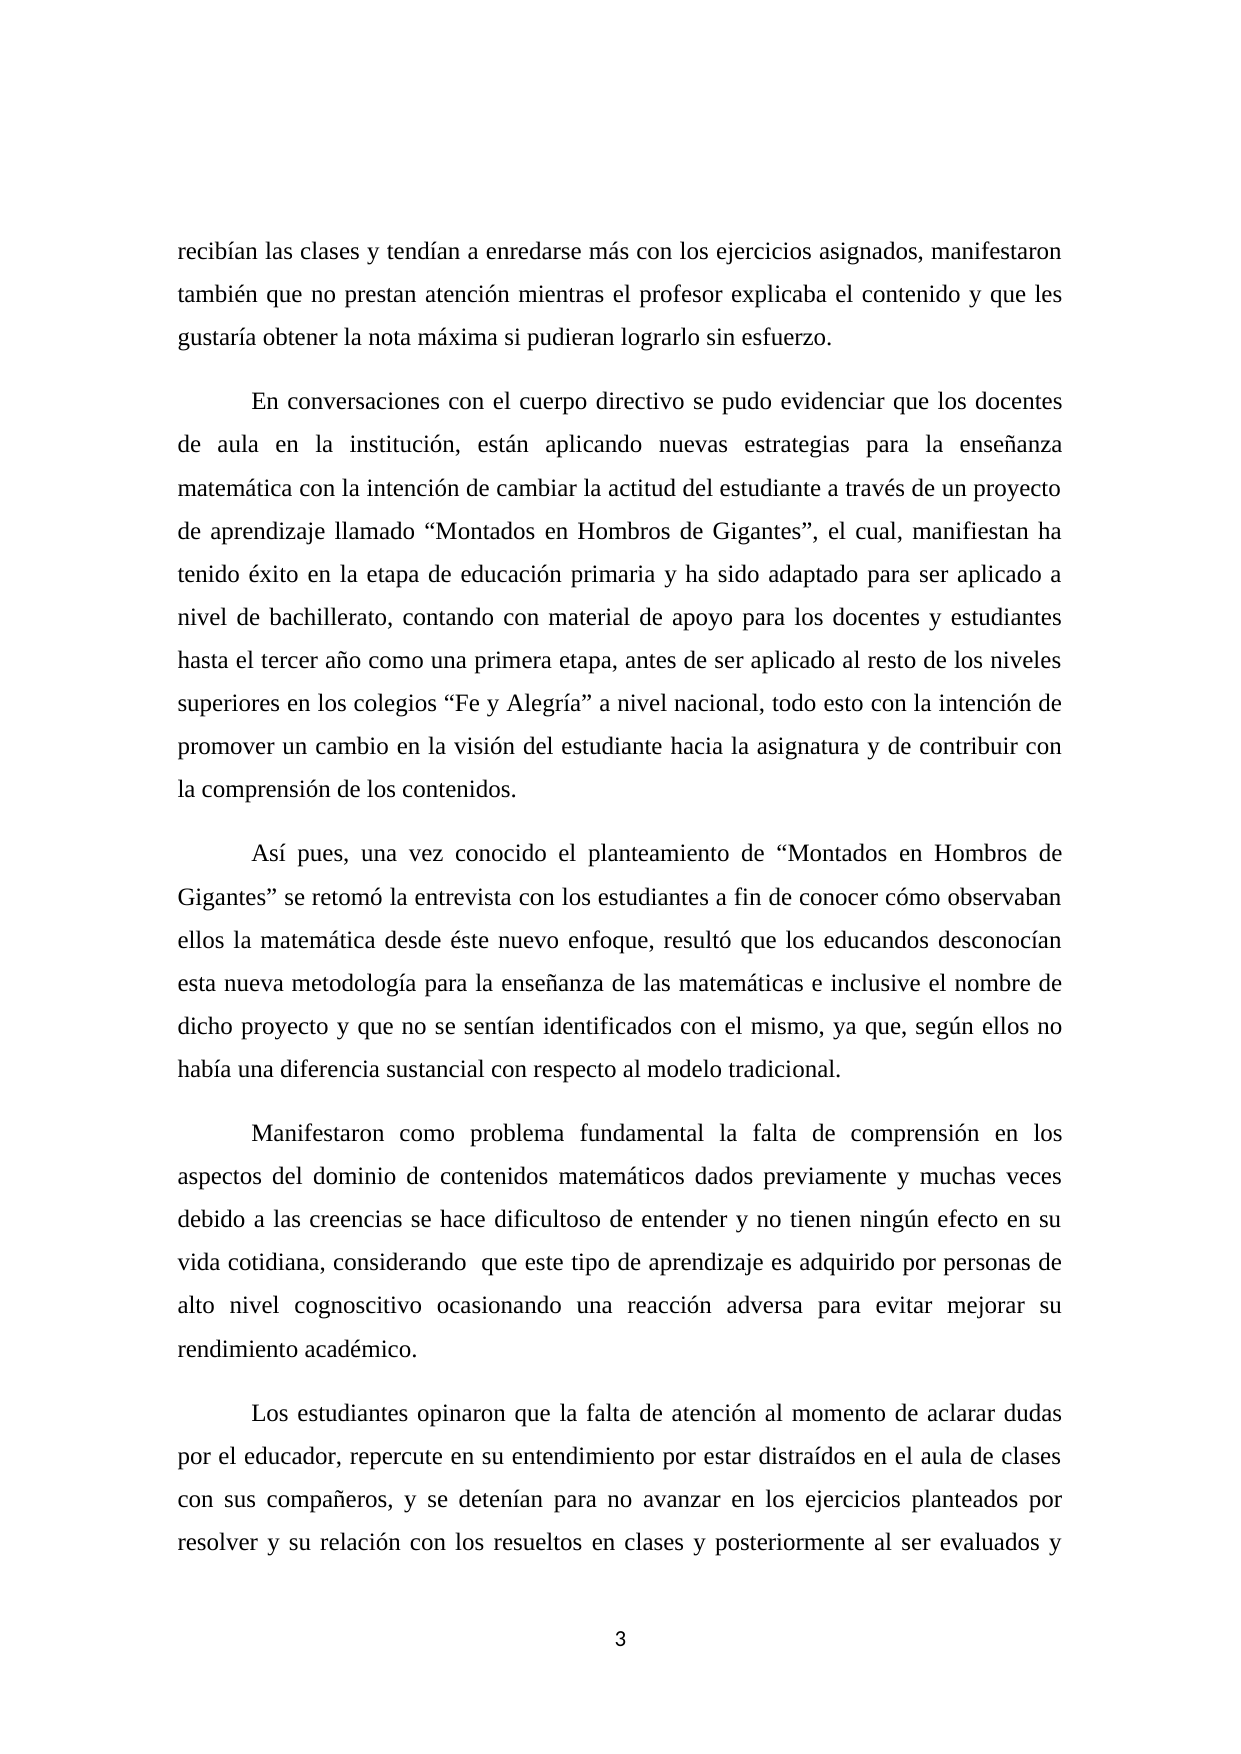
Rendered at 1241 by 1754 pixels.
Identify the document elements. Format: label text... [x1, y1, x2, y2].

text Manifestaron como problema fundamental la falta de comprensión en los aspectos del dominio de contenidos matemáticos dados previamente y muchas veces debido a las creencias se hace dificultoso de entender y no tienen ningún efecto en su vida cotidiana, considerando que este tipo de aprendizaje es adquirido por personas de alto nivel cognoscitivo ocasionando una reacción adversa para evitar mejorar su rendimiento académico. [177, 1118, 1063, 1362]
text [177, 1398, 1063, 1556]
text En conversaciones con el cuerpo directivo se pudo evidenciar que los docentes de aula en la institución, están aplicando nuevas estrategias para la enseñanza matemática con la intención de cambiar la actitud del estudiante a través de un proyecto de aprendizaje llamado “Montados en Hombros de Gigantes”, el cual, manifiestan ha tenido éxito en la etapa de educación primaria y ha sido adaptado para ser aplicado a nivel de bachillerato, contando con material de apoyo para los docentes y estudiantes hasta el tercer año como una primera etapa, antes de ser aplicado al resto de los niveles superiores en los colegios “Fe y Alegría” a nivel nacional, todo esto con la intención de promover un cambio en la visión del estudiante hacia la asignatura y de contribuir con la comprensión de los contenidos. [177, 386, 1063, 803]
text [177, 236, 1063, 351]
text Así pues, una vez conocido el planteamiento de “Montados en Hombros de Gigantes” se retomó la entrevista con los estudiantes a fin de conocer cómo observaban ellos la matemática desde éste nuevo enfoque, resultó que los educandos desconocían esta nueva metodología para la enseñanza de las matemáticas e inclusive el nombre de dicho proyecto y que no se sentían identificados con el mismo, ya que, según ellos no había una diferencia sustancial con respecto al modelo tradicional. [177, 838, 1063, 1083]
